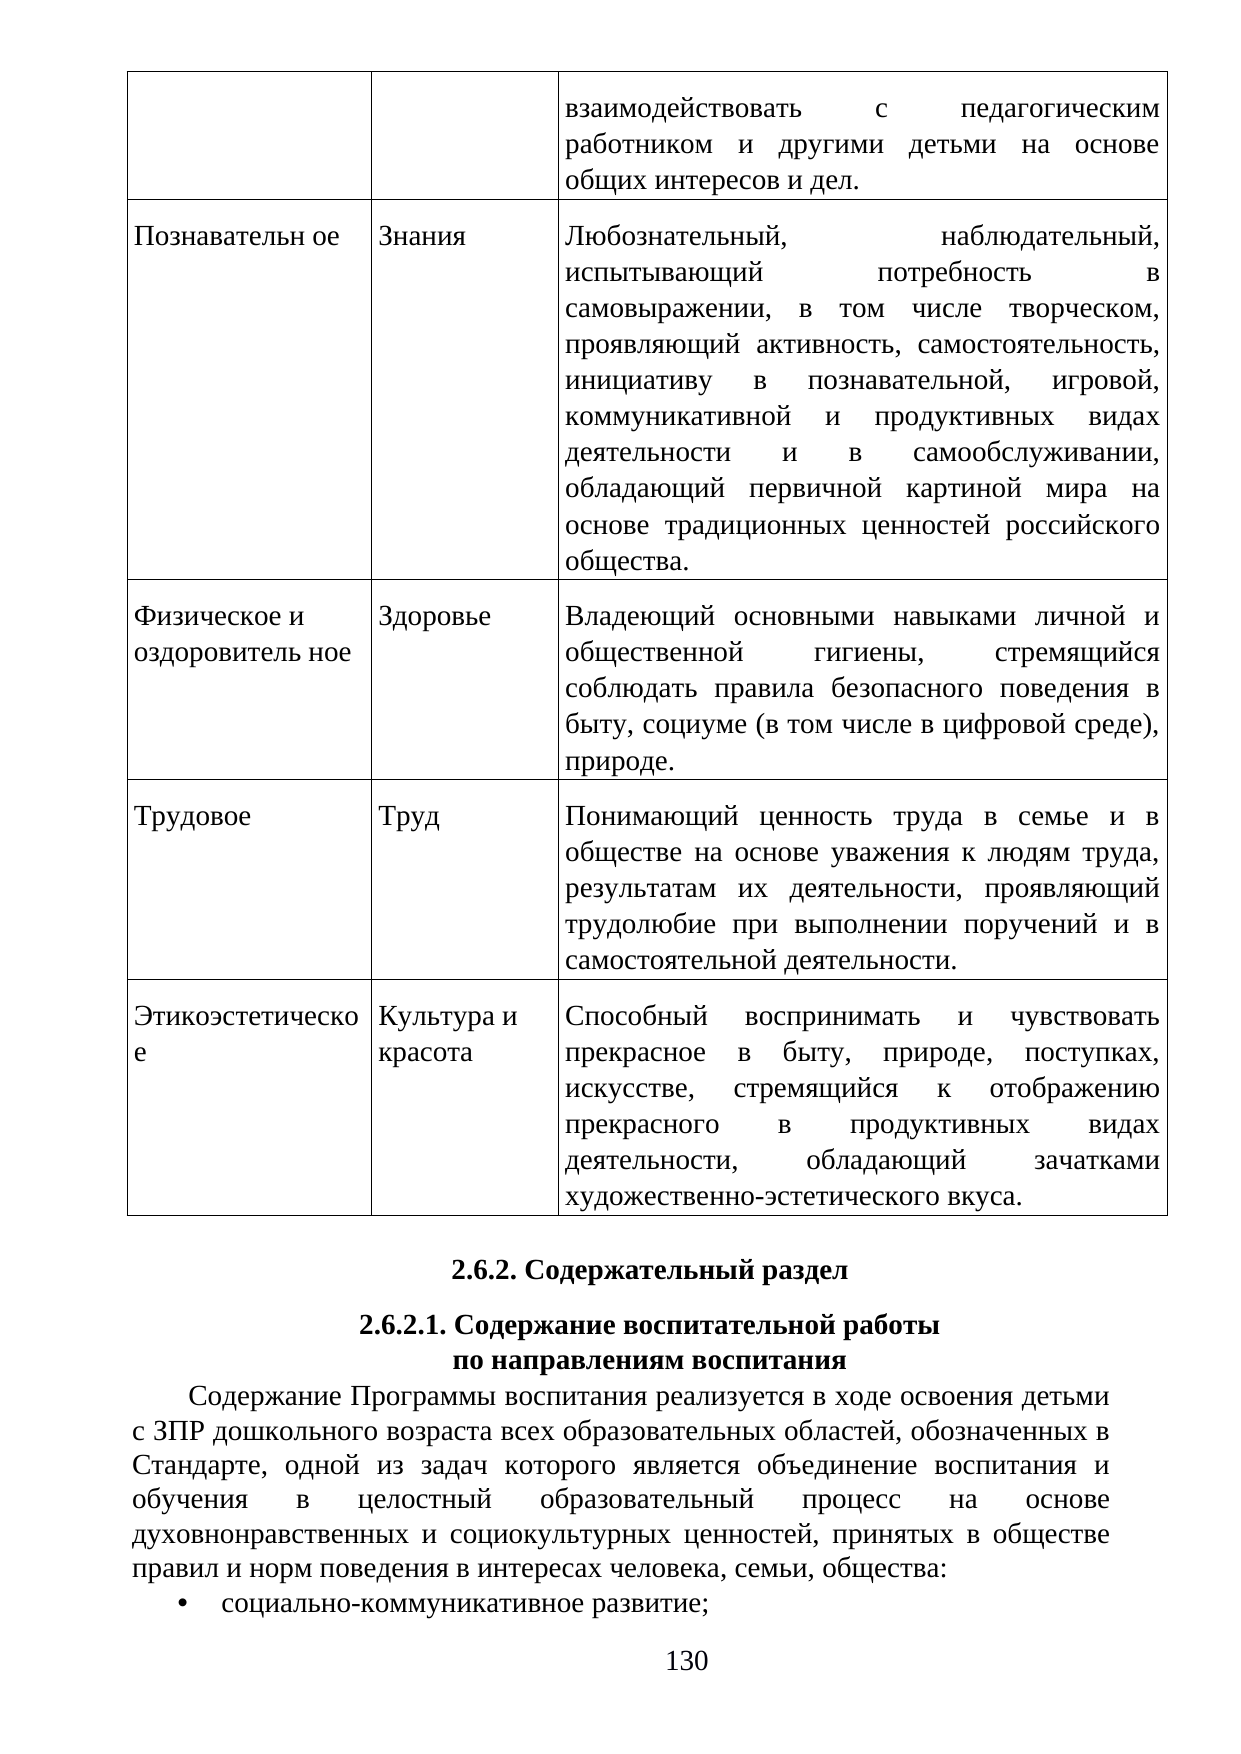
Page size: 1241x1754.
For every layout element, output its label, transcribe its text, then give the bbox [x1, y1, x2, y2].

table_cell Трудовое [128, 780, 371, 979]
table_cell Понимающий ценность труда в семье и в обществе на основе уважения к людям труда, результатам их деятельности, проявляющий трудолюбие при выполнении поручений и в самостоятельной деятельности. [559, 780, 1167, 979]
table_cell [372, 72, 558, 198]
text 2.6.2. Содержательный раздел [204, 1252, 1096, 1285]
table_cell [559, 72, 1167, 198]
table_cell [128, 72, 371, 198]
table_cell Способный воспринимать и чувствовать прекрасное в быту, природе, поступках, искусстве, стремящийся к отображению прекрасного в продуктивных видах деятельности, обладающий зачатками художественно-эстетического вкуса. [559, 980, 1167, 1214]
list социально-коммуникативное развитие; [177, 1585, 1167, 1619]
table_cell Познавательн ое [128, 200, 371, 579]
table_cell Физическое и оздоровитель ное [128, 580, 371, 779]
table_cell Труд [372, 780, 558, 979]
table_cell Любознательный, наблюдательный, испытывающий потребность в самовыражении, в том числе творческом, проявляющий активность, самостоятельность, инициативу в познавательной, игровой, коммуникативной и продуктивных видах деятельности и в самообслуживании, обладающий первичной картиной мира на основе традиционных ценностей российского общества. [559, 200, 1167, 579]
table_cell Здоровье [372, 580, 558, 779]
table_cell Этикоэстетическое [128, 980, 371, 1214]
table_cell Знания [372, 200, 558, 579]
text Содержание Программы воспитания реализуется в ходе освоения детьми с ЗПР дошкольного возраста всех образовательных областей, обозначенных в Стандарте, одной из задач которого является объединение воспитания и обучения в целостный образовательный процесс на основе духовнонравственных и социокультурных ценностей, принятых в обществе правил и норм поведения в интересах человека, семьи, общества: [132, 1378, 1111, 1584]
table_cell Культура и красота [372, 980, 558, 1214]
table_cell Владеющий основными навыками личной и общественной гигиены, стремящийся соблюдать правила безопасного поведения в быту, социуме (в том числе в цифровой среде), природе. [559, 580, 1167, 779]
text 2.6.2.1. Содержание воспитательной работы по направлениям воспитания [359, 1307, 986, 1376]
